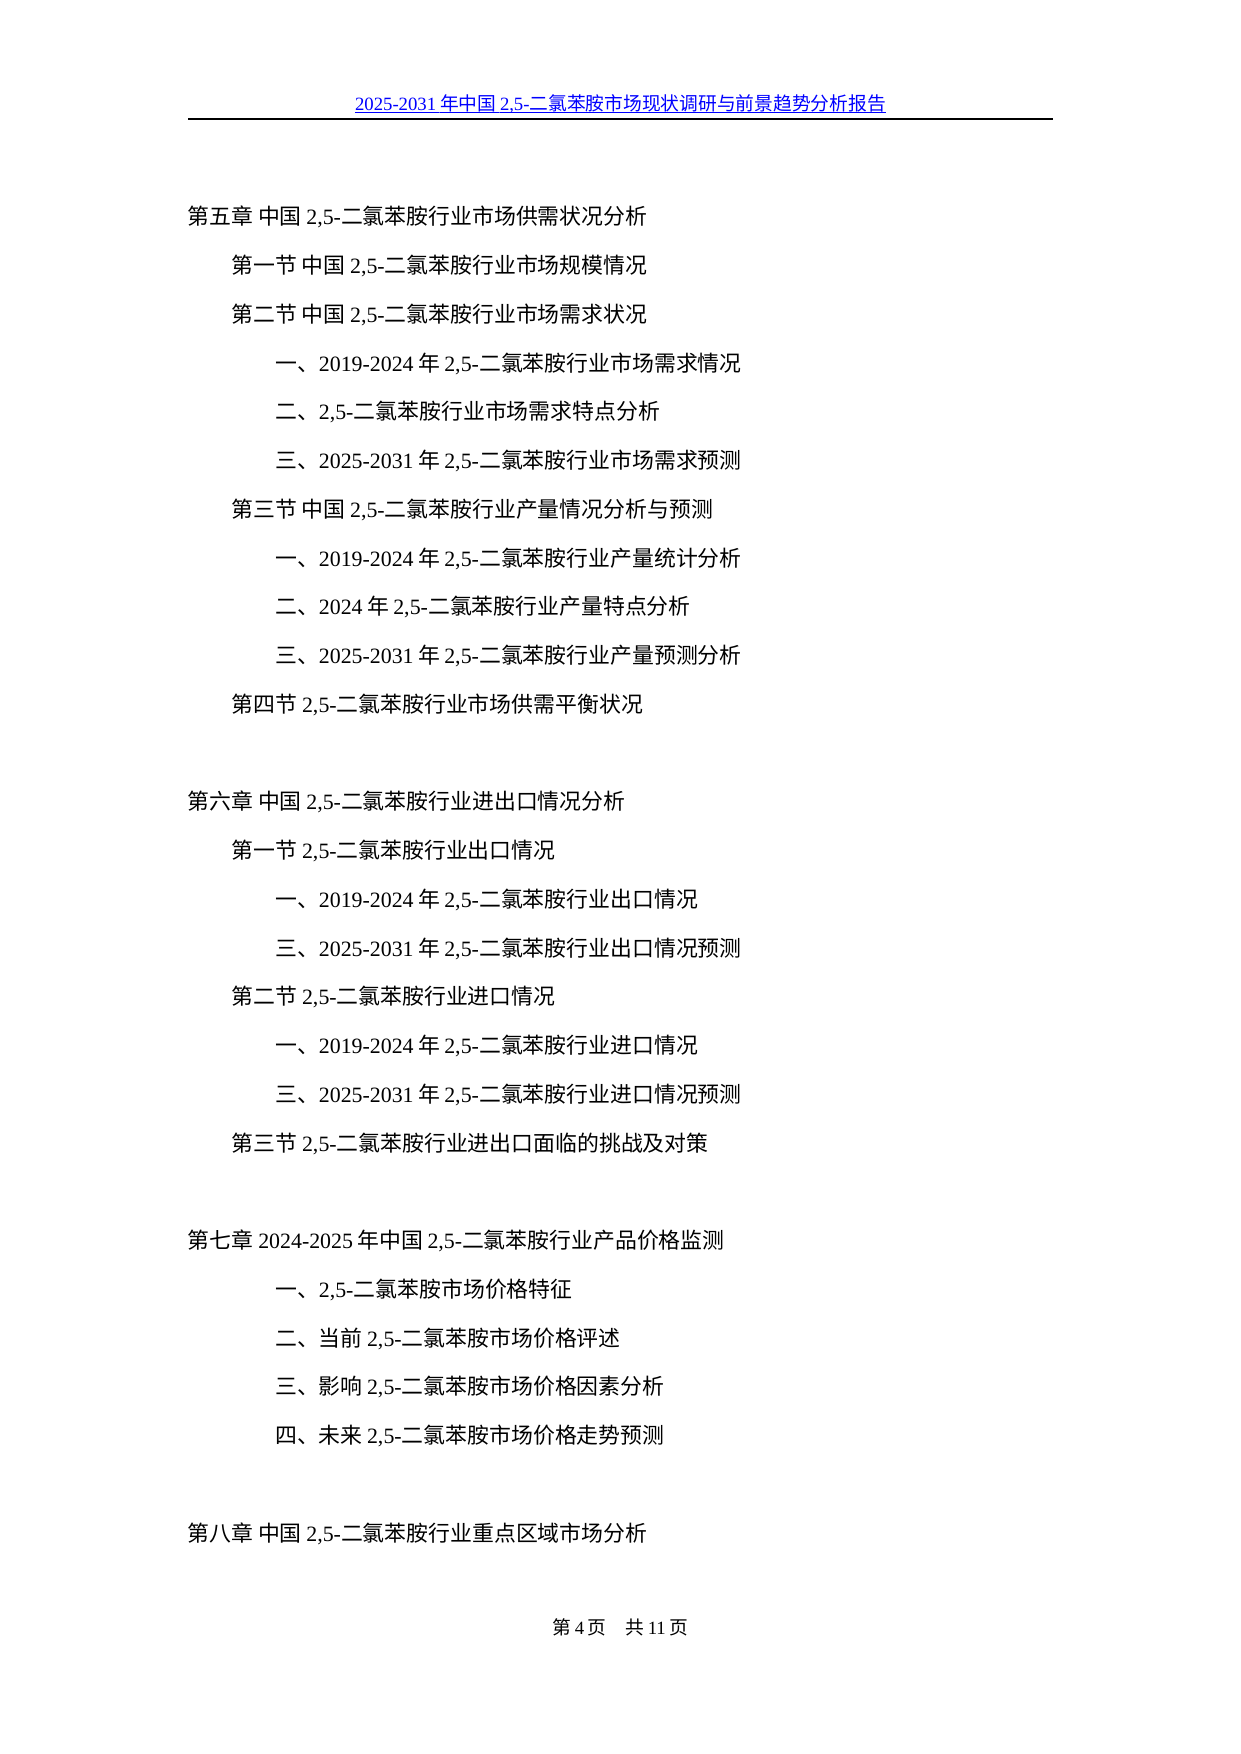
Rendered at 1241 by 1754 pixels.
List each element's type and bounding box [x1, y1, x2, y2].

text [187, 150, 1053, 1548]
